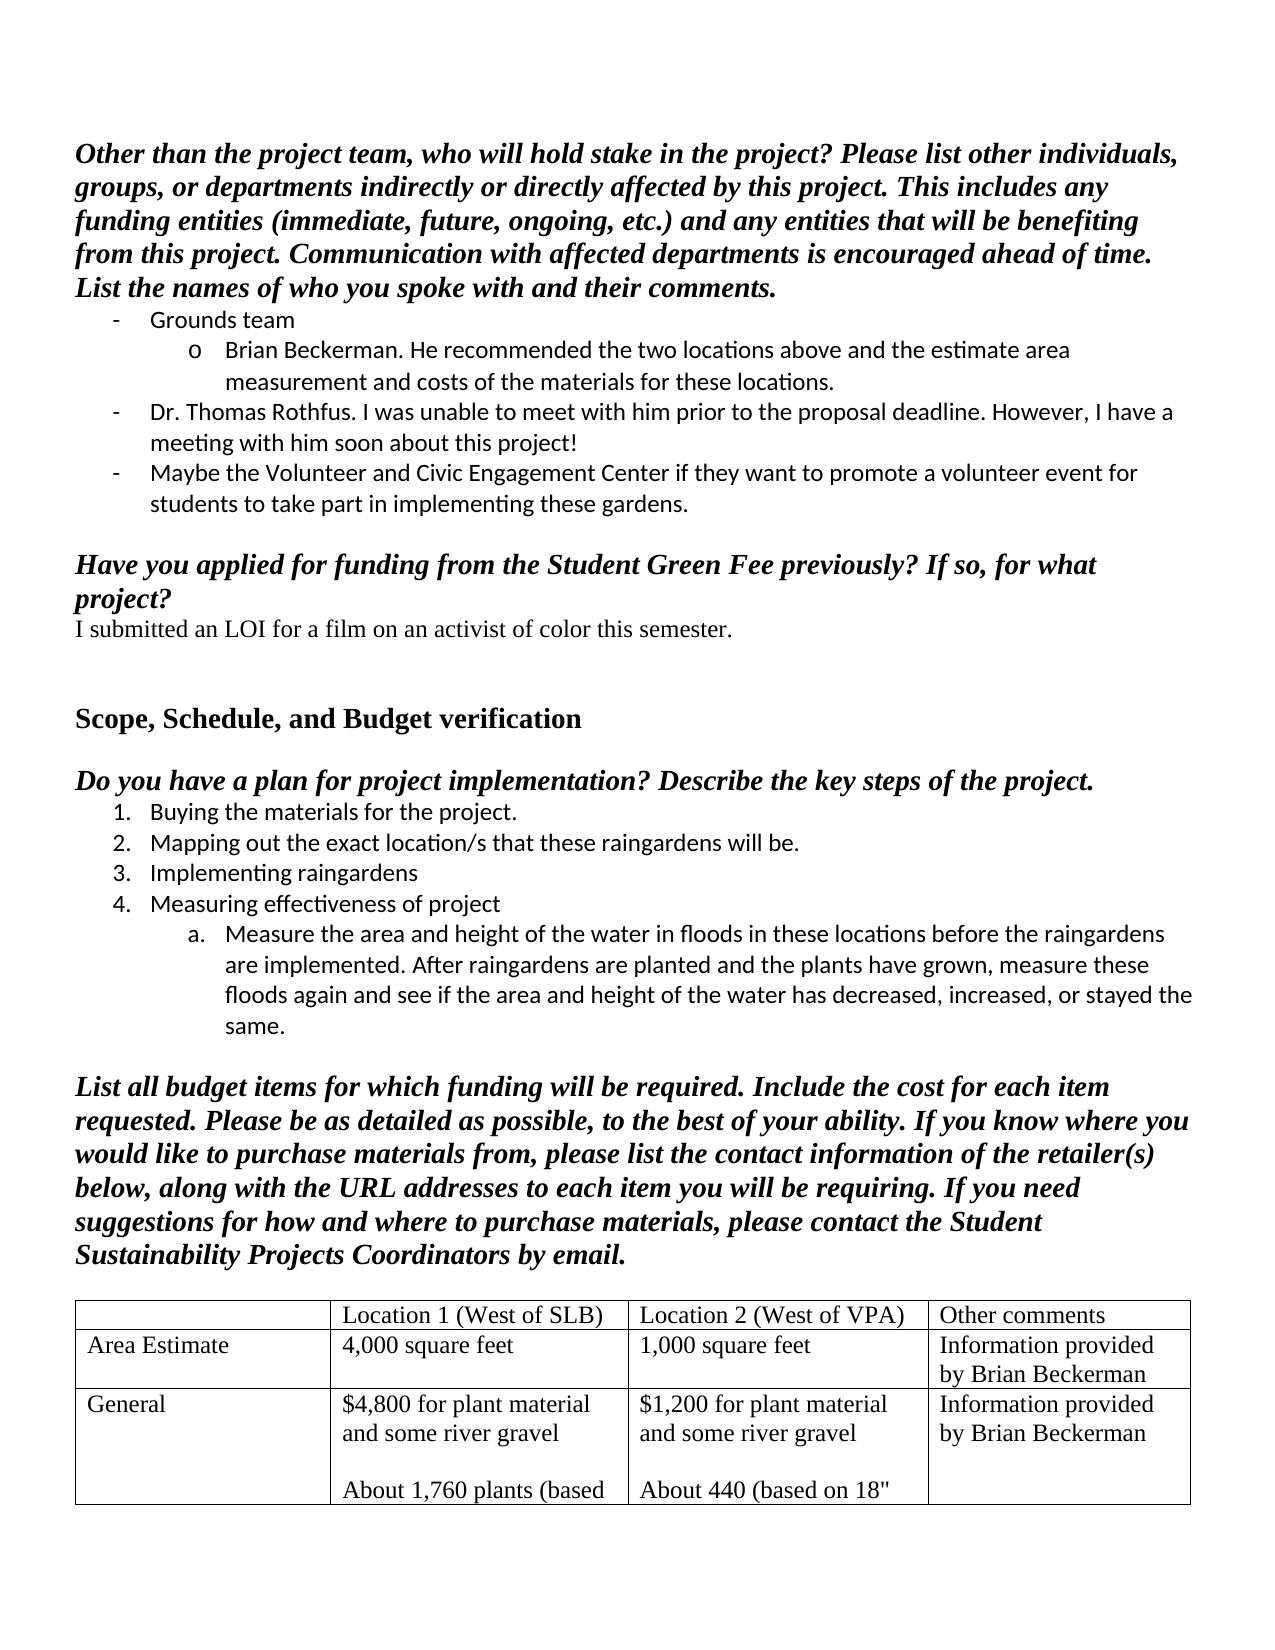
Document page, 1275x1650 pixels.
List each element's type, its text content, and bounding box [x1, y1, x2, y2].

list Brian Beckerman. He recommended the two locations above and the estimate area measurement and costs of the materials for these locations. [187, 334, 1200, 397]
list Measuring effectiveness of project [112, 888, 1200, 919]
list Measure the area and height of the water in floods in these locations before the raingardens are implemented. After raingardens are planted and the plants have grown, measure these floods again and see if the area and height of the water has decreased, increased, or stayed the same. [187, 919, 1200, 1041]
table_header [76, 1301, 330, 1329]
text List all budget items for which funding will be required. Include the cost for each item requested. Please be as detailed as possible, to the best of your ability. If you know where you would like to purchase materials from, please list the contact information of the retailer(s) below, along with the URL addresses to each item you will be requiring. If you need suggestions for how and where to purchase materials, please contact the Student Sustainability Projects Coordinators by email. [75, 1069, 1200, 1271]
table_header Other comments [929, 1301, 1190, 1329]
table_cell General [76, 1389, 330, 1504]
table_header Location 2 (West of VPA) [629, 1301, 928, 1329]
list Dr. Thomas Rothfus. I was unable to meet with him prior to the proposal deadline. However, I have a meeting with him soon about this project! [112, 397, 1200, 458]
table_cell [929, 1389, 1190, 1504]
text Have you applied for funding from the Student Green Fee previously? If so, for what project? [75, 547, 1200, 614]
list Implementing raingardens [112, 858, 1200, 888]
table_cell Information provided by Brian Beckerman [929, 1330, 1190, 1388]
table_cell Area Estimate [76, 1330, 330, 1388]
table_cell 4,000 square feet [331, 1330, 628, 1388]
list Maybe the Volunteer and Civic Engagement Center if they want to promote a volunteer event for students to take part in implementing these gardens. [112, 458, 1200, 519]
text Scope, Schedule, and Budget verification [75, 701, 1200, 734]
table_cell 1,000 square feet [629, 1330, 928, 1388]
text Other than the project team, who will hold stake in the project? Please list other individuals, groups, or departments indirectly or directly affected by this project. This includes any funding entities (immediate, future, ongoing, etc.) and any entities that will be benefiting from this project. Communication with affected departments is encouraged ahead of time. List the names of who you spoke with and their comments. [75, 136, 1200, 304]
list Buying the materials for the project. [112, 797, 1200, 827]
text I submitted an LOI for a film on an activist of color this semester. [75, 614, 1200, 643]
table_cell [629, 1389, 928, 1504]
list Grounds team [112, 304, 1200, 334]
text Do you have a plan for project implementation? Describe the key steps of the project. [75, 763, 1200, 797]
table_header Location 1 (West of SLB) [331, 1301, 628, 1329]
list Mapping out the exact location/s that these raingardens will be. [112, 827, 1200, 858]
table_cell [331, 1389, 628, 1504]
